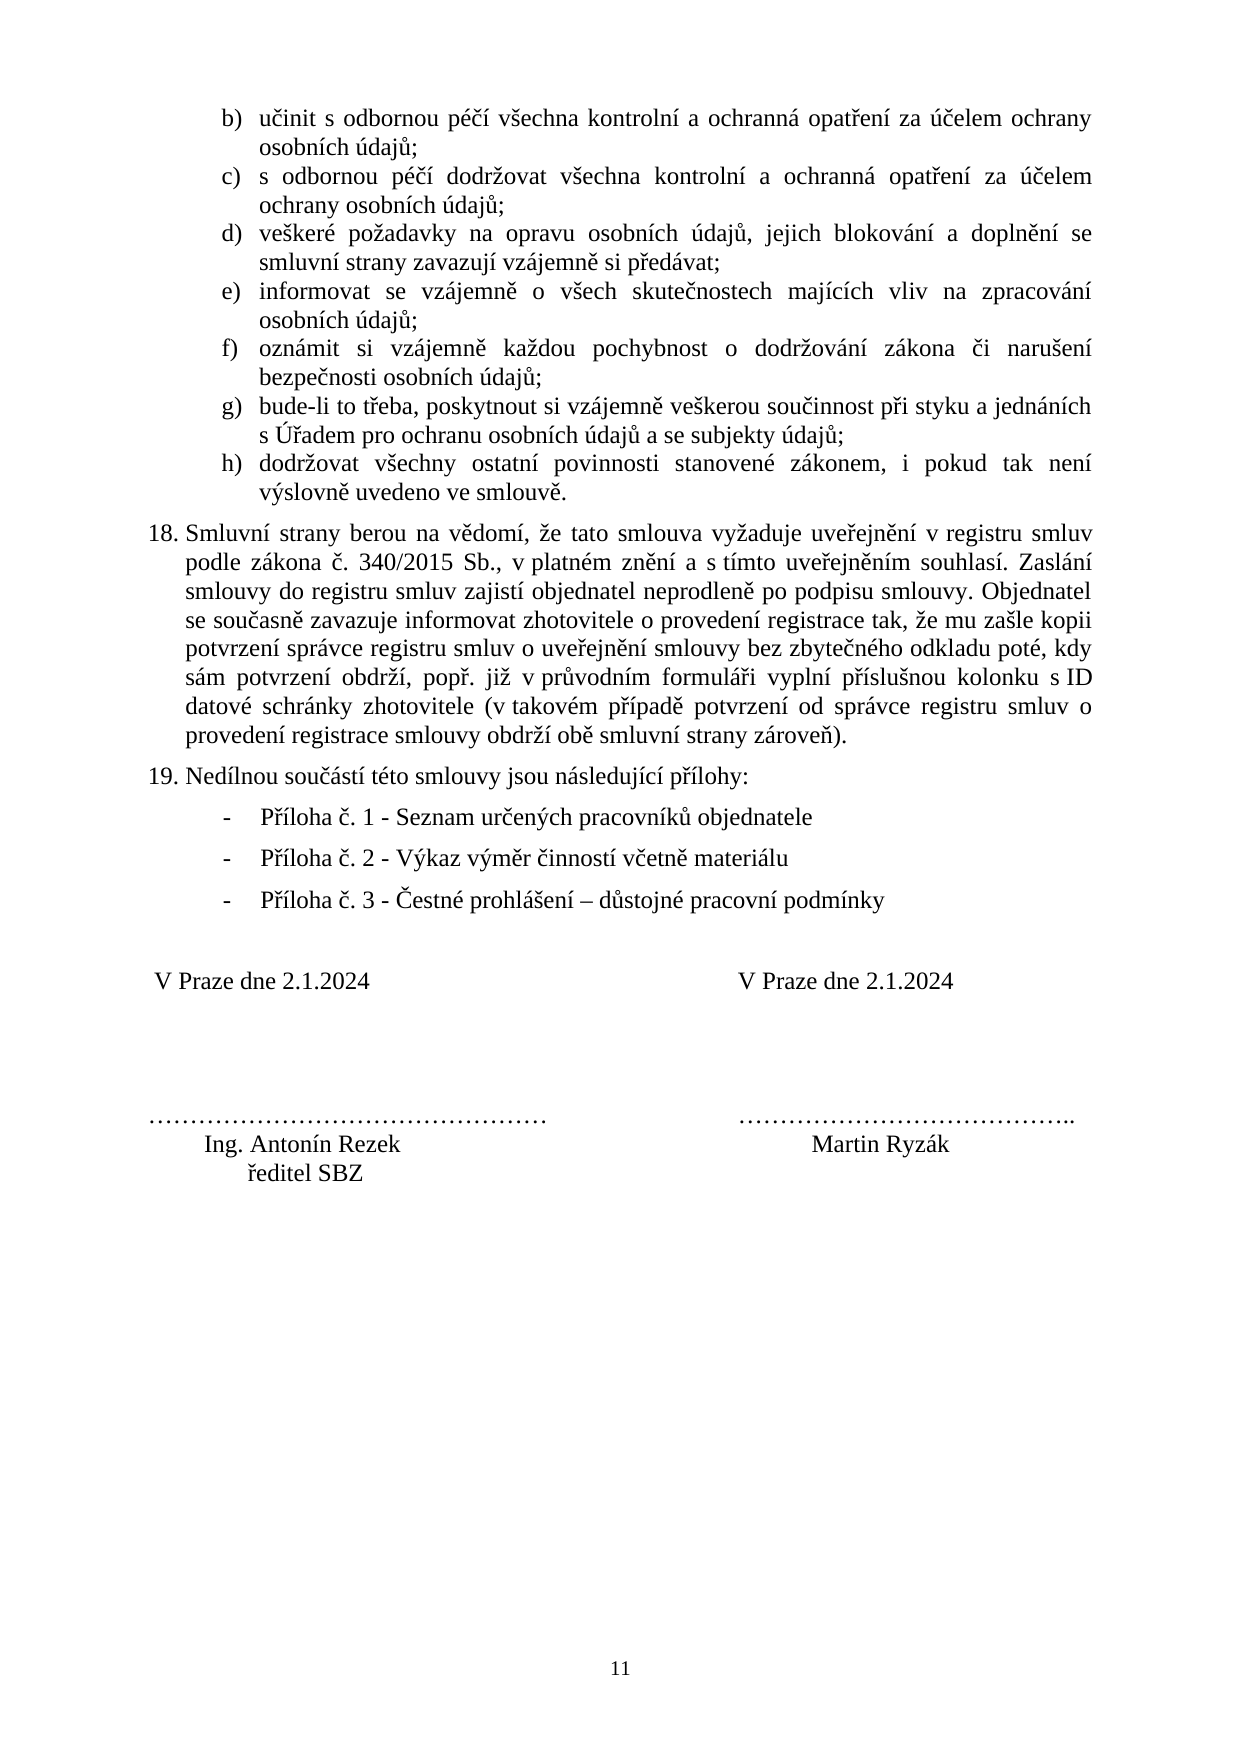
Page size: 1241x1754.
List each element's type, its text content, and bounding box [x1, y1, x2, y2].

list Nedílnou součástí této smlouvy jsou následující přílohy: [148, 761, 1093, 790]
list bude-li to třeba, poskytnout si vzájemně veškerou součinnost při styku a jednáních s Úřadem pro ochranu osobních údajů a se subjekty údajů; [221, 391, 1093, 448]
list dodržovat všechny ostatní povinnosti stanovené zákonem, i pokud tak není výslovně uvedeno ve smlouvě. [221, 448, 1093, 506]
list s odbornou péčí dodržovat všechna kontrolní a ochranná opatření za účelem ochrany osobních údajů; [221, 161, 1093, 218]
list veškeré požadavky na opravu osobních údajů, jejich blokování a doplnění se smluvní strany zavazují vzájemně si předávat; [221, 218, 1093, 276]
text V Praze dne 2.1.2024 V Praze dne 2.1.2024 [148, 966, 1093, 995]
text ředitel SBZ [148, 1158, 1093, 1187]
list Smluvní strany berou na vědomí, že tato smlouva vyžaduje uveřejnění v registru smluv podle zákona č. 340/2015 Sb., v platném znění a s tímto uveřejněním souhlasí. Zaslání smlouvy do registru smluv zajistí objednatel neprodleně po podpisu smlouvy. Objednatel se současně zavazuje informovat zhotovitele o provedení registrace tak, že mu zašle kopii potvrzení správce registru smluv o uveřejnění smlouvy bez zbytečného odkladu poté, kdy sám potvrzení obdrží, popř. již v průvodním formuláři vyplní příslušnou kolonku s ID datové schránky zhotovitele (v takovém případě potvrzení od správce registru smluv o provedení registrace smlouvy obdrží obě smluvní strany zároveň). [148, 518, 1093, 748]
text Ing. Antonín Rezek Martin Ryzák [148, 1129, 1093, 1158]
list Příloha č. 3 - Čestné prohlášení – důstojné pracovní podmínky [223, 885, 1093, 913]
text ………………………………………… ………………………………….. [148, 1101, 1093, 1129]
list Příloha č. 2 - Výkaz výměr činností včetně materiálu [223, 843, 1093, 872]
list oznámit si vzájemně každou pochybnost o dodržování zákona či narušení bezpečnosti osobních údajů; [221, 333, 1093, 391]
list Příloha č. 1 - Seznam určených pracovníků objednatele [223, 802, 1093, 831]
list informovat se vzájemně o všech skutečnostech majících vliv na zpracování osobních údajů; [221, 276, 1093, 333]
list učinit s odbornou péčí všechna kontrolní a ochranná opatření za účelem ochrany osobních údajů; [221, 103, 1093, 161]
